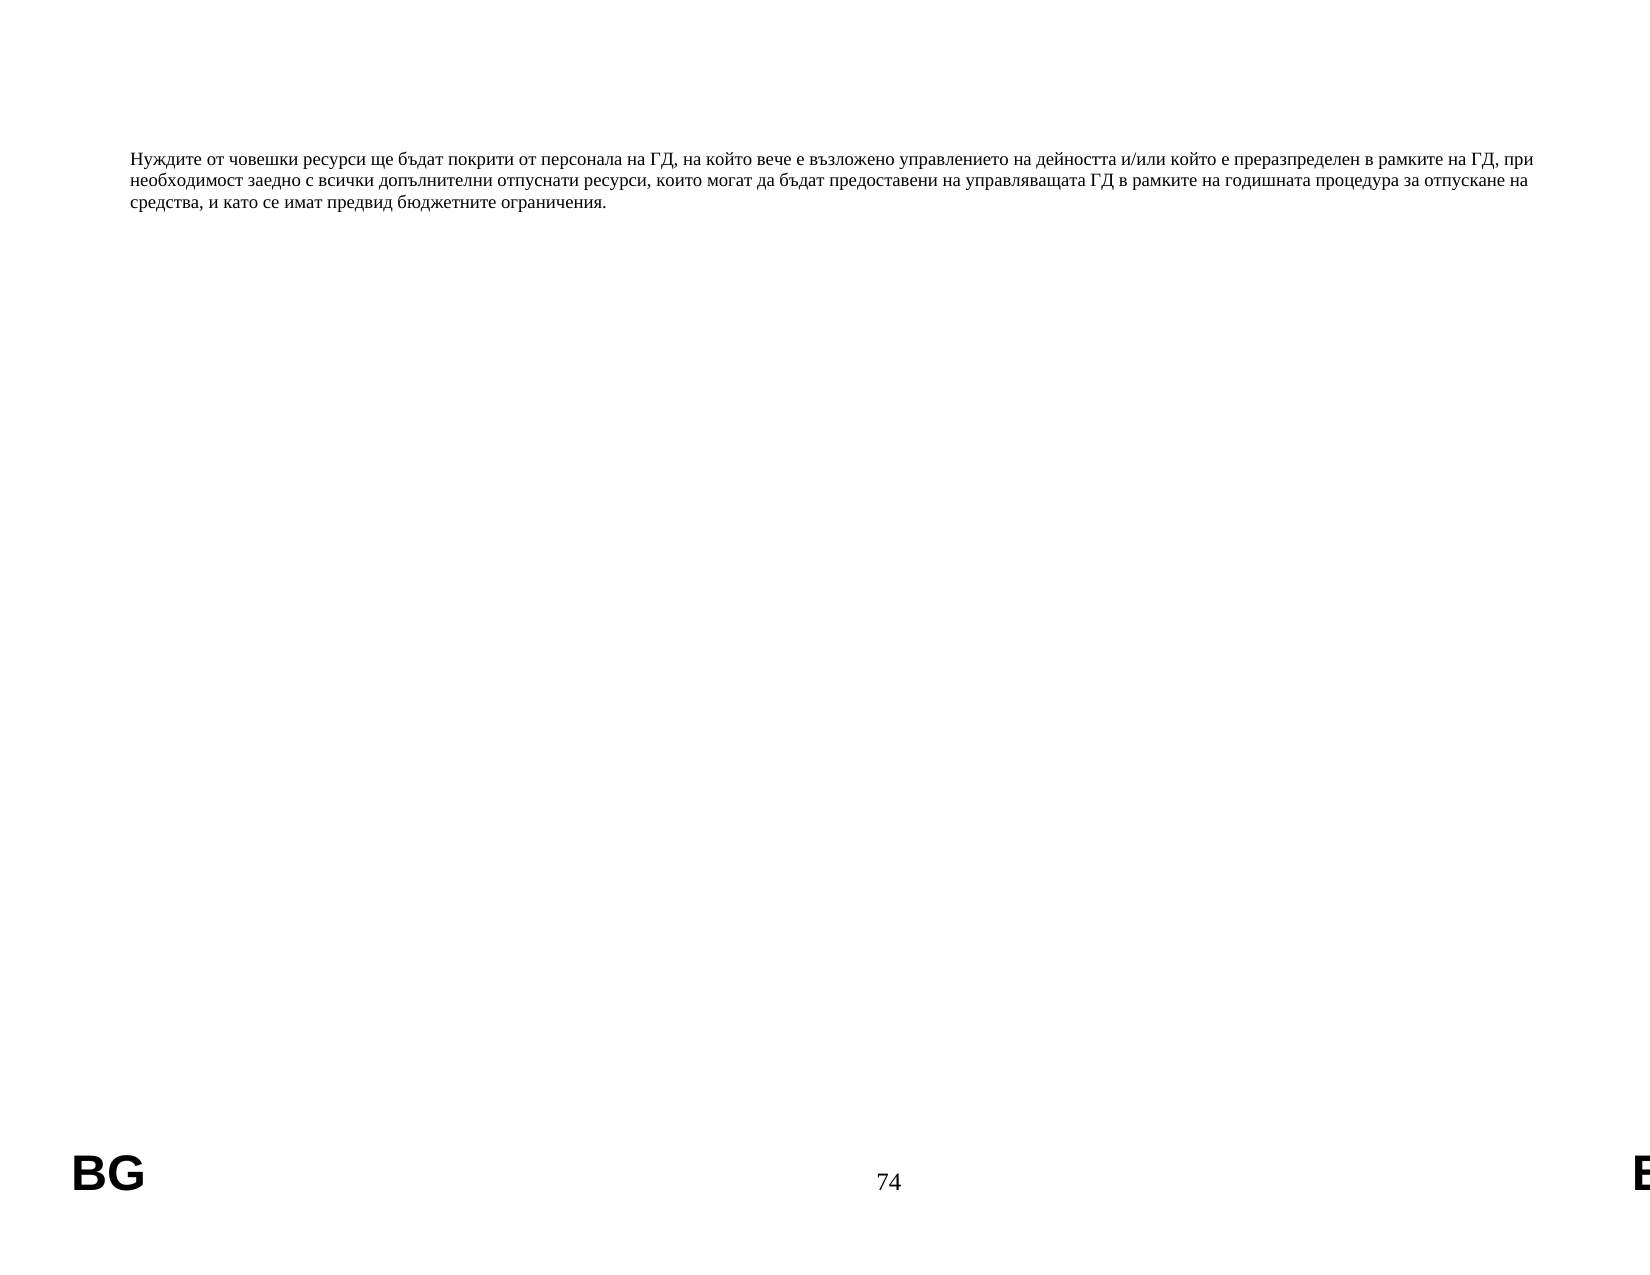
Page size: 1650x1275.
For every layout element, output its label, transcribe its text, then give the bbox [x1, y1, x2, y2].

text Нуждите от човешки ресурси ще бъдат покрити от персонала на ГД, на който вече е възложено управлението на дейността и/или който е преразпределен в рамките на ГД, при необходимост заедно с всички допълнителни отпуснати ресурси, които могат да бъдат предоставени на управляващата ГД в рамките на годишната процедура за отпускане на средства, и като се имат предвид бюджетните ограничения. [130, 148, 1592, 212]
